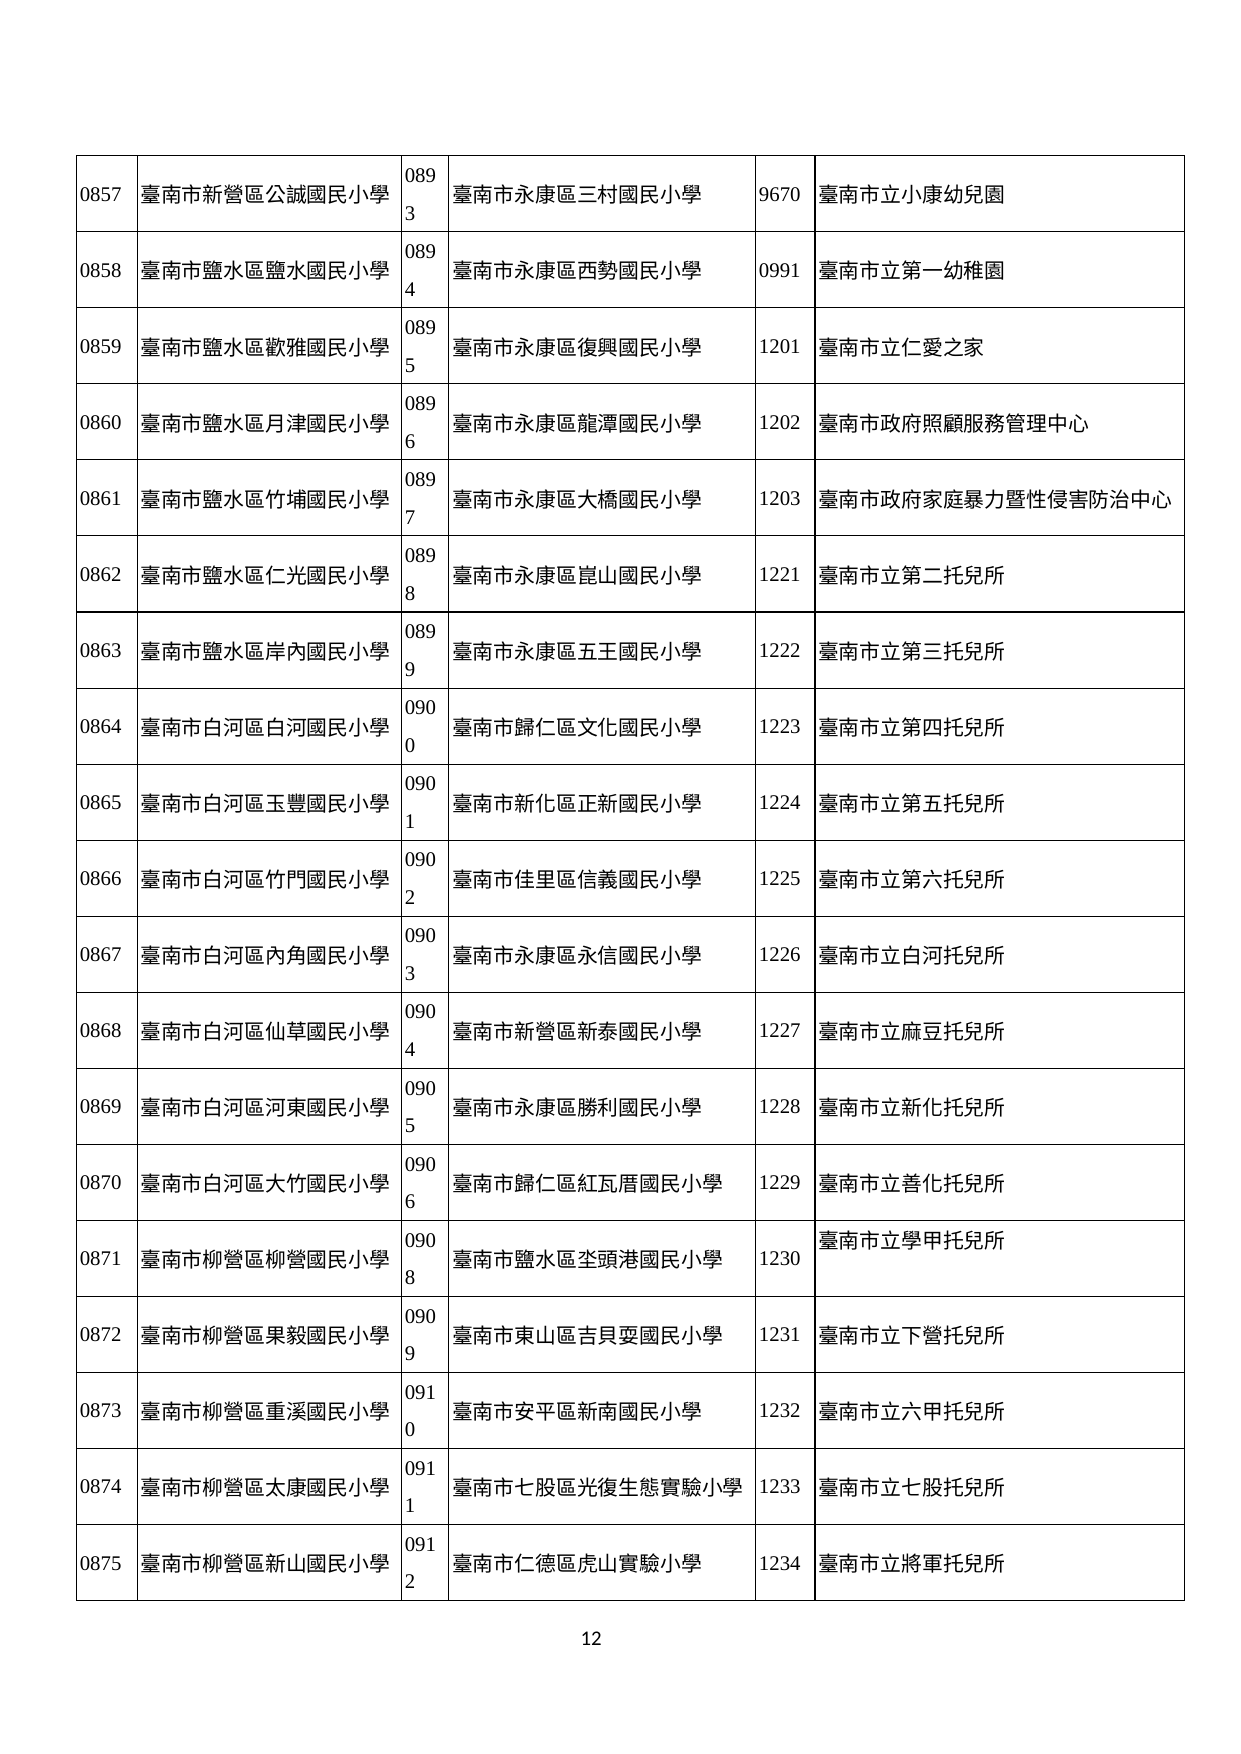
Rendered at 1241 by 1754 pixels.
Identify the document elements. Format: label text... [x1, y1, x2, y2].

table_cell 0875 [77, 1525, 137, 1600]
table_cell 臺南市鹽水區仁光國民小學 [138, 536, 401, 611]
table_cell 1230 [756, 1221, 814, 1296]
table_cell 0865 [77, 765, 137, 839]
table_cell 1203 [756, 460, 814, 535]
table_cell 0900 [402, 689, 448, 763]
table_cell 臺南市柳營區重溪國民小學 [138, 1373, 401, 1448]
table_cell 臺南市立將軍托兒所 [816, 1525, 1184, 1600]
table_cell 臺南市永康區五王國民小學 [449, 613, 755, 687]
table_cell 0991 [756, 232, 814, 307]
table_cell 臺南市立第五托兒所 [816, 765, 1184, 839]
table_cell 1201 [756, 308, 814, 383]
table_cell 0870 [77, 1145, 137, 1220]
table_cell 1226 [756, 917, 814, 992]
table_cell 臺南市鹽水區歡雅國民小學 [138, 308, 401, 383]
table_cell 臺南市永康區崑山國民小學 [449, 536, 755, 611]
table_cell 臺南市立白河托兒所 [816, 917, 1184, 992]
table_cell 臺南市柳營區太康國民小學 [138, 1449, 401, 1524]
table_cell 0893 [402, 156, 448, 231]
table_cell 臺南市立第四托兒所 [816, 689, 1184, 763]
table_cell 臺南市立七股托兒所 [816, 1449, 1184, 1524]
table_cell 臺南市政府照顧服務管理中心 [816, 384, 1184, 459]
table_cell 0861 [77, 460, 137, 535]
table_cell 0898 [402, 536, 448, 611]
table_cell 1224 [756, 765, 814, 839]
table_cell 0859 [77, 308, 137, 383]
table_cell 0894 [402, 232, 448, 307]
table_cell 臺南市柳營區柳營國民小學 [138, 1221, 401, 1296]
table_cell 臺南市立第三托兒所 [816, 613, 1184, 687]
table_cell 臺南市歸仁區文化國民小學 [449, 689, 755, 763]
table_cell 臺南市白河區河東國民小學 [138, 1069, 401, 1144]
table_cell 臺南市白河區竹門國民小學 [138, 841, 401, 916]
table_cell 1232 [756, 1373, 814, 1448]
table_cell 臺南市永康區龍潭國民小學 [449, 384, 755, 459]
table_cell 1231 [756, 1297, 814, 1372]
table_cell 臺南市七股區光復生態實驗小學 [449, 1449, 755, 1524]
table_cell 0896 [402, 384, 448, 459]
table_cell 臺南市鹽水區坔頭港國民小學 [449, 1221, 755, 1296]
table_cell 0857 [77, 156, 137, 231]
table_cell 臺南市安平區新南國民小學 [449, 1373, 755, 1448]
table_cell 臺南市永康區復興國民小學 [449, 308, 755, 383]
table_cell 0860 [77, 384, 137, 459]
table_cell 臺南市柳營區果毅國民小學 [138, 1297, 401, 1372]
table_cell 臺南市白河區內角國民小學 [138, 917, 401, 992]
table_cell 0910 [402, 1373, 448, 1448]
table_cell 0899 [402, 613, 448, 687]
table_cell 0905 [402, 1069, 448, 1144]
table_cell 臺南市白河區大竹國民小學 [138, 1145, 401, 1220]
table_cell 0908 [402, 1221, 448, 1296]
table_cell 臺南市立善化托兒所 [816, 1145, 1184, 1220]
table_cell 臺南市立第一幼稚園 [816, 232, 1184, 307]
table_cell 0873 [77, 1373, 137, 1448]
table_cell 0869 [77, 1069, 137, 1144]
table_cell 臺南市永康區勝利國民小學 [449, 1069, 755, 1144]
table_cell 臺南市立第二托兒所 [816, 536, 1184, 611]
table_cell 臺南市新營區公誠國民小學 [138, 156, 401, 231]
table_cell 臺南市政府家庭暴力暨性侵害防治中心 [816, 460, 1184, 535]
table_cell 臺南市永康區永信國民小學 [449, 917, 755, 992]
table_cell 臺南市白河區玉豐國民小學 [138, 765, 401, 839]
table_cell 臺南市鹽水區竹埔國民小學 [138, 460, 401, 535]
table_cell 1228 [756, 1069, 814, 1144]
table_cell 0903 [402, 917, 448, 992]
table_cell 0863 [77, 613, 137, 687]
table_cell 0901 [402, 765, 448, 839]
table_cell 臺南市立仁愛之家 [816, 308, 1184, 383]
table_cell 臺南市立下營托兒所 [816, 1297, 1184, 1372]
table_cell 臺南市新化區正新國民小學 [449, 765, 755, 839]
table_cell 臺南市鹽水區岸內國民小學 [138, 613, 401, 687]
table_cell 臺南市永康區西勢國民小學 [449, 232, 755, 307]
table_cell 9670 [756, 156, 814, 231]
table_cell 0904 [402, 993, 448, 1068]
table_cell 臺南市立學甲托兒所表單的頂端 表單的底部 [816, 1221, 1184, 1296]
table_cell 0909 [402, 1297, 448, 1372]
table_cell 1222 [756, 613, 814, 687]
table_cell 1233 [756, 1449, 814, 1524]
table_cell 0911 [402, 1449, 448, 1524]
table_cell 臺南市立麻豆托兒所 [816, 993, 1184, 1068]
table_cell 臺南市鹽水區鹽水國民小學 [138, 232, 401, 307]
table_cell 臺南市柳營區新山國民小學 [138, 1525, 401, 1600]
table_cell 臺南市仁德區虎山實驗小學 [449, 1525, 755, 1600]
table_cell 臺南市立新化托兒所 [816, 1069, 1184, 1144]
table_cell 0868 [77, 993, 137, 1068]
table_cell 0871 [77, 1221, 137, 1296]
table_cell 0872 [77, 1297, 137, 1372]
table_cell 0864 [77, 689, 137, 763]
table_cell 1221 [756, 536, 814, 611]
table_cell 臺南市永康區三村國民小學 [449, 156, 755, 231]
table_cell 0906 [402, 1145, 448, 1220]
table_cell 臺南市白河區白河國民小學 [138, 689, 401, 763]
table_cell 1234 [756, 1525, 814, 1600]
table_cell 1202 [756, 384, 814, 459]
table_cell 0874 [77, 1449, 137, 1524]
table_cell 0867 [77, 917, 137, 992]
table_cell 1223 [756, 689, 814, 763]
table_cell 0866 [77, 841, 137, 916]
table_cell 臺南市立第六托兒所 [816, 841, 1184, 916]
table_cell 臺南市東山區吉貝耍國民小學 [449, 1297, 755, 1372]
table_cell 0902 [402, 841, 448, 916]
table_cell 臺南市白河區仙草國民小學 [138, 993, 401, 1068]
table_cell 1229 [756, 1145, 814, 1220]
table_cell 0895 [402, 308, 448, 383]
table_cell 0912 [402, 1525, 448, 1600]
table_cell 0897 [402, 460, 448, 535]
table_cell 臺南市佳里區信義國民小學 [449, 841, 755, 916]
table_cell 臺南市新營區新泰國民小學 [449, 993, 755, 1068]
table_cell 臺南市立六甲托兒所 [816, 1373, 1184, 1448]
table_cell 1225 [756, 841, 814, 916]
table_cell 臺南市鹽水區月津國民小學 [138, 384, 401, 459]
table_cell 0862 [77, 536, 137, 611]
table_cell 臺南市立小康幼兒園 [816, 156, 1184, 231]
table_cell 臺南市歸仁區紅瓦厝國民小學 [449, 1145, 755, 1220]
table_cell 1227 [756, 993, 814, 1068]
table_cell 0858 [77, 232, 137, 307]
table_cell 臺南市永康區大橋國民小學 [449, 460, 755, 535]
